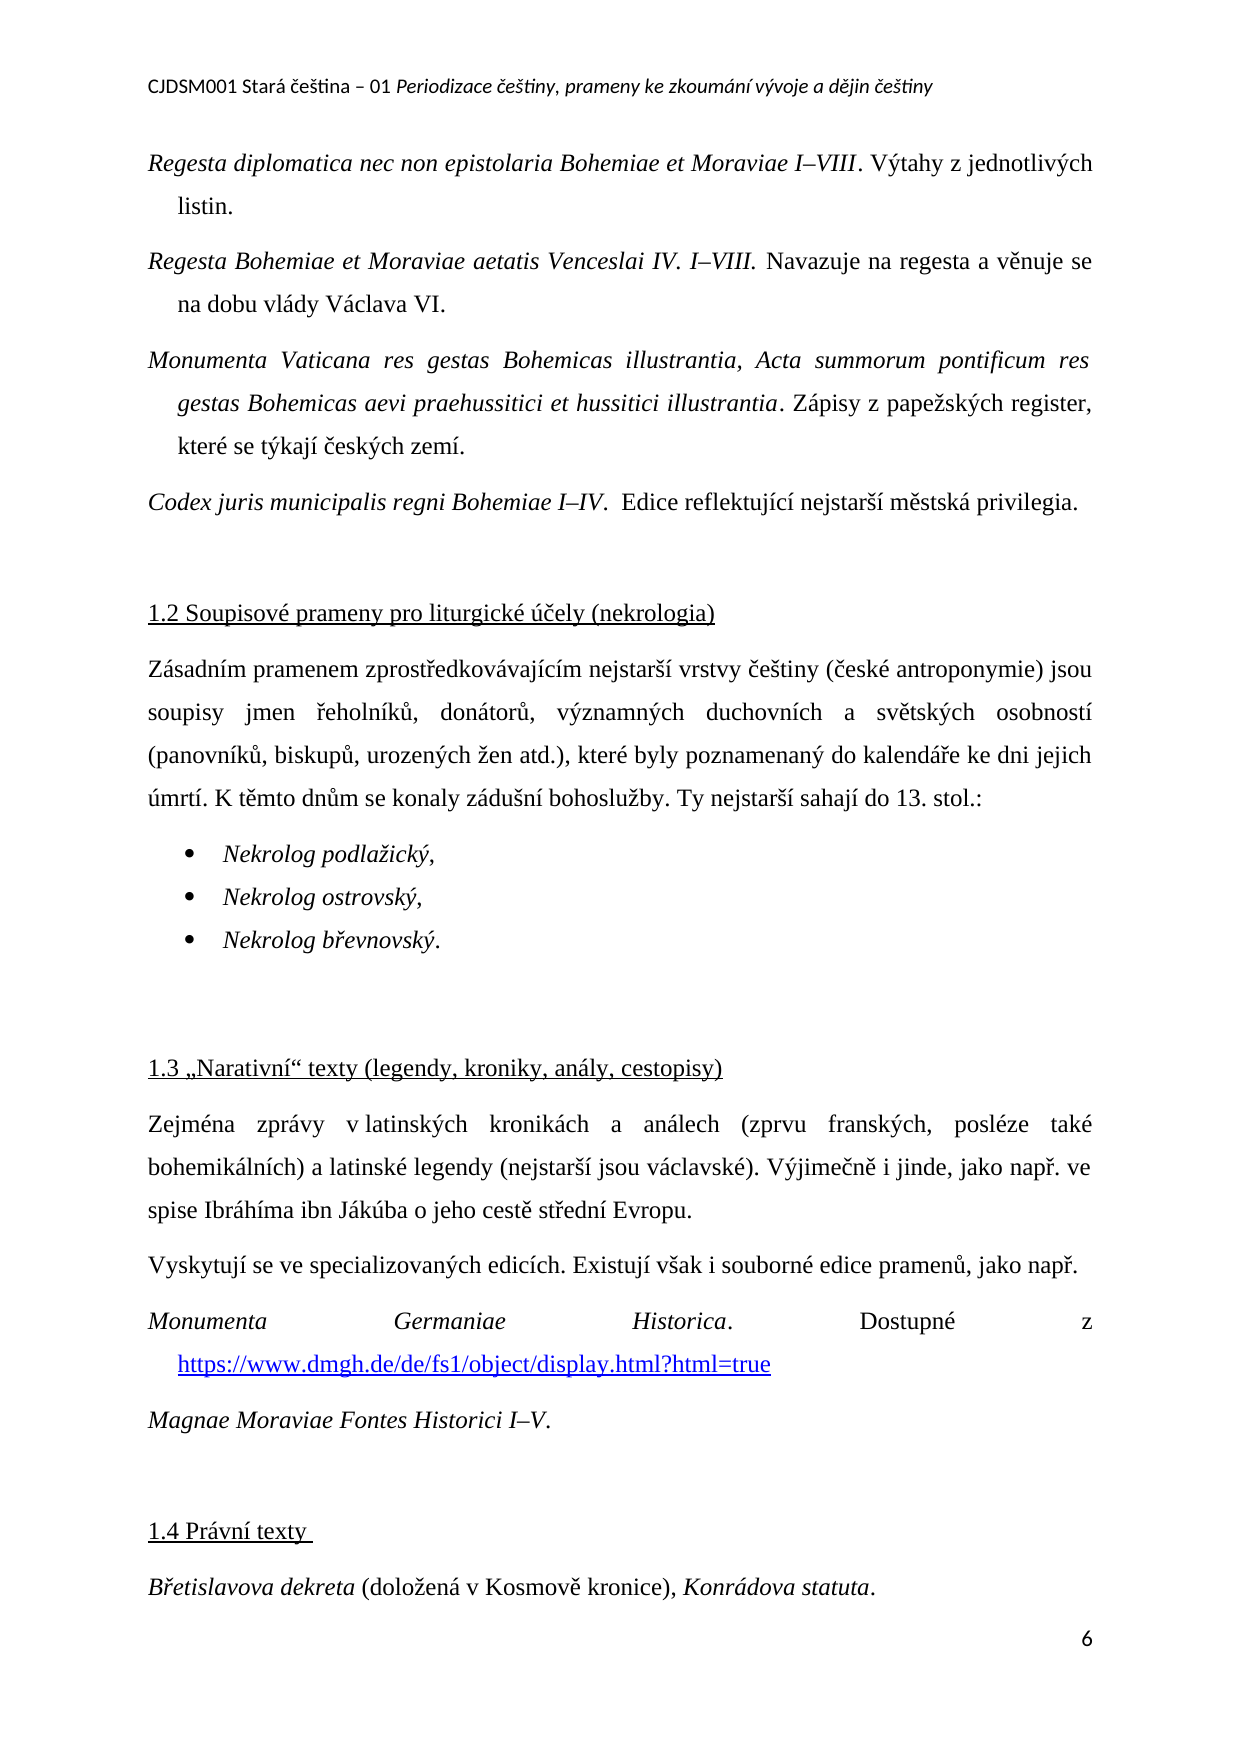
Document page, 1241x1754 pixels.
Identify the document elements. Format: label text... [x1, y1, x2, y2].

list Nekrolog podlažický, [185, 839, 1093, 868]
text Vyskytují se ve specializovaných edicích. Existují však i souborné edice pramenů, jako např. [148, 1251, 1093, 1279]
list Nekrolog břevnovský. [185, 925, 1093, 954]
text Regesta diplomatica nec non epistolaria Bohemiae et Moraviae I–VIII. Výtahy z jednotlivých listin. [148, 148, 1093, 219]
text 1.2 Soupisové prameny pro liturgické účely (nekrologia) [148, 598, 1093, 627]
text Codex juris municipalis regni Bohemiae I–IV. Edice reflektující nejstarší městská privilegia. [148, 487, 1093, 516]
list Nekrolog ostrovský, [185, 882, 1093, 911]
text Břetislavova dekreta (doložená v Kosmově kronice), Konrádova statuta. [148, 1572, 1093, 1601]
text Regesta Bohemiae et Moraviae aetatis Venceslai IV. I–VIII. Navazuje na regesta a věnuje se na dobu vlády Václava VI. [148, 246, 1093, 318]
text Zásadním pramenem zprostředkovávajícím nejstarší vrstvy češtiny (české antroponymie) jsou soupisy jmen řeholníků, donátorů, významných duchovních a světských osobností (panovníků, biskupů, urozených žen atd.), které byly poznamenaný do kalendáře ke dni jejich úmrtí. K těmto dnům se konaly zádušní bohoslužby. Ty nejstarší sahají do 13. stol.: [148, 654, 1093, 812]
text Magnae Moraviae Fontes Historici I–V. [148, 1405, 1093, 1434]
text 1.3 „Narativní“ texty (legendy, kroniky, anály, cestopisy) [148, 1053, 1093, 1082]
text 1.4 Právní texty [148, 1516, 1093, 1545]
text Monumenta Germaniae Historica. Dostupné z https://www.dmgh.de/de/fs1/object/display.html?html=true [148, 1306, 1093, 1378]
text Zejména zprávy v latinských kronikách a análech (zprvu franských, posléze také bohemikálních) a latinské legendy (nejstarší jsou václavské). Výjimečně i jinde, jako např. ve spise Ibráhíma ibn Jákúba o jeho cestě střední Evropu. [148, 1109, 1093, 1224]
text Monumenta Vaticana res gestas Bohemicas illustrantia, Acta summorum pontificum res gestas Bohemicas aevi praehussitici et hussitici illustrantia. Zápisy z papežských register, které se týkají českých zemí. [148, 345, 1093, 460]
